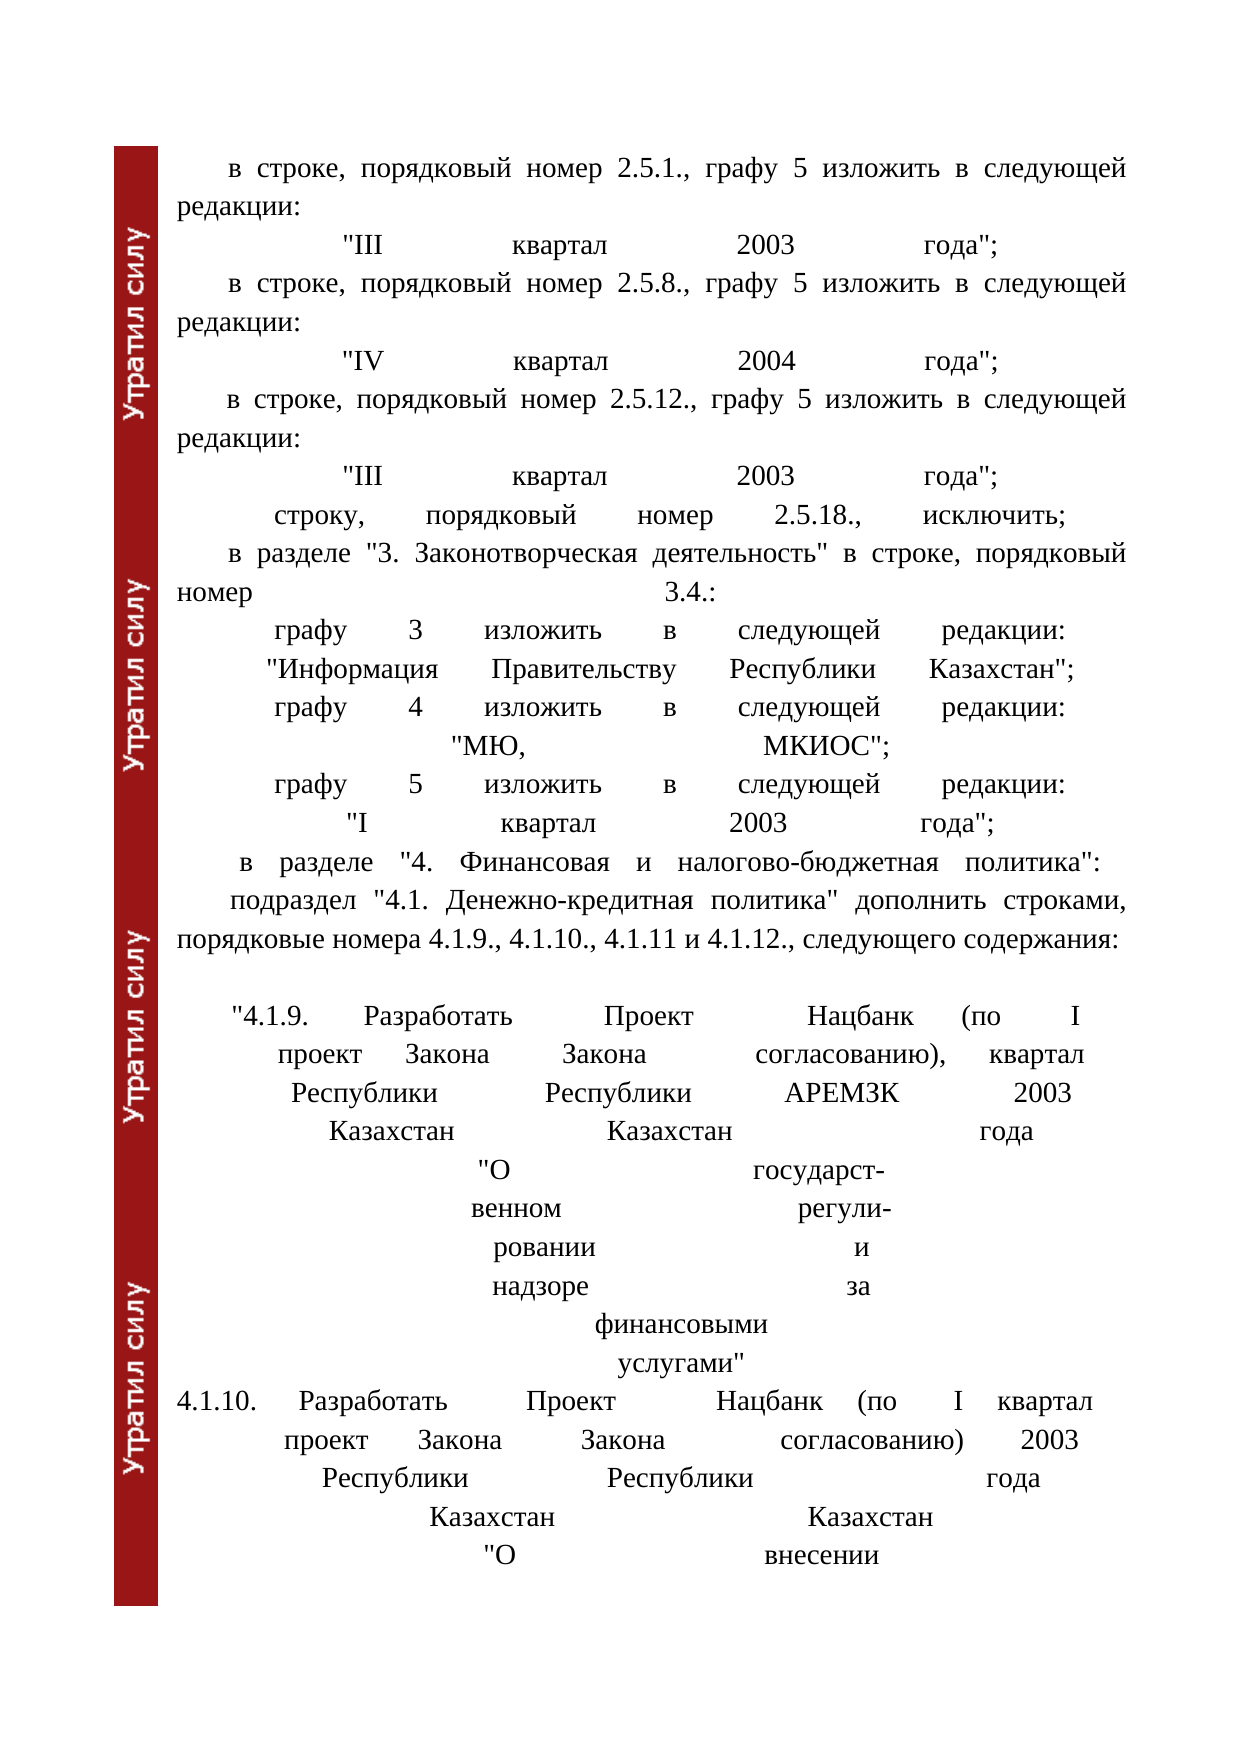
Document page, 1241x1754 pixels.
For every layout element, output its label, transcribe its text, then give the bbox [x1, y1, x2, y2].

picture [114, 1571, 158, 1606]
picture [114, 146, 158, 150]
